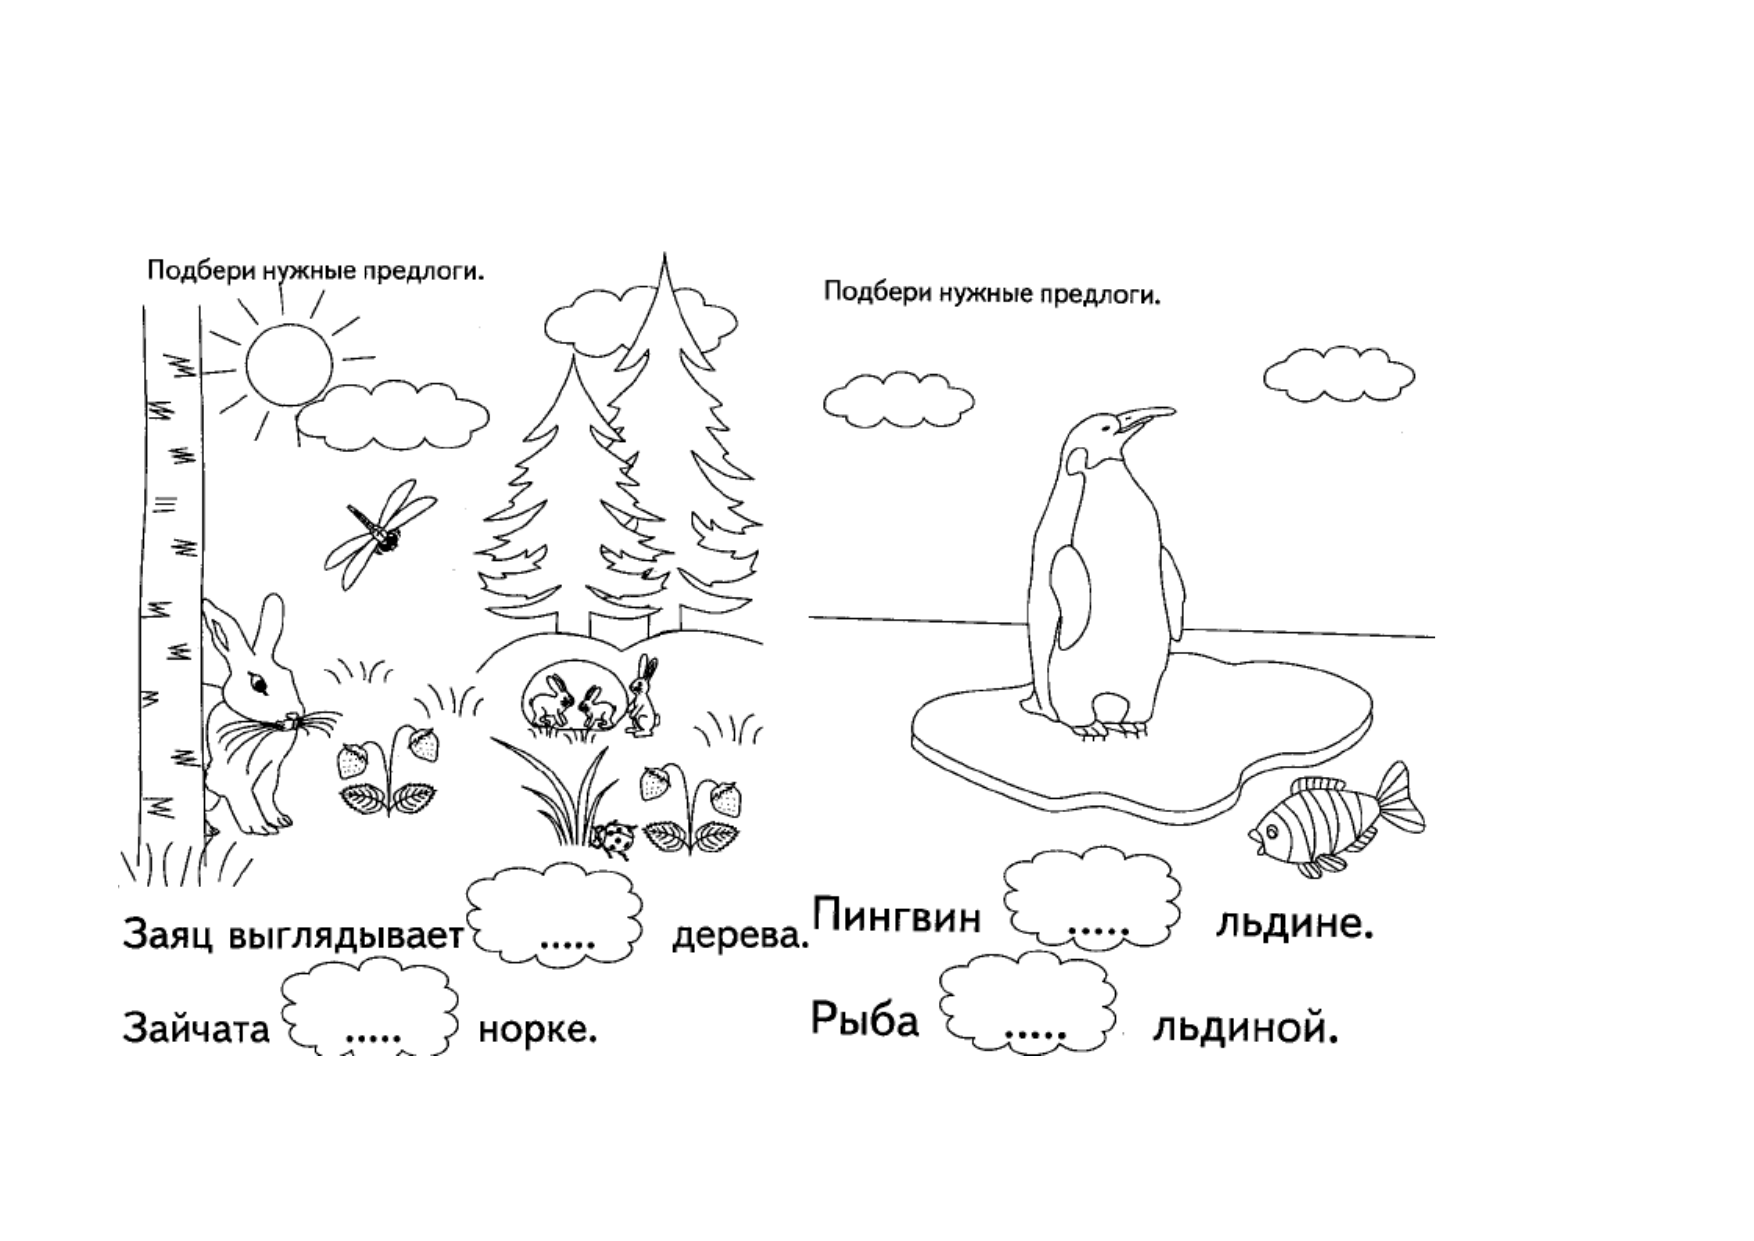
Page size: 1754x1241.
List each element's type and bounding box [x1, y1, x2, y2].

picture [118, 247, 1436, 1056]
